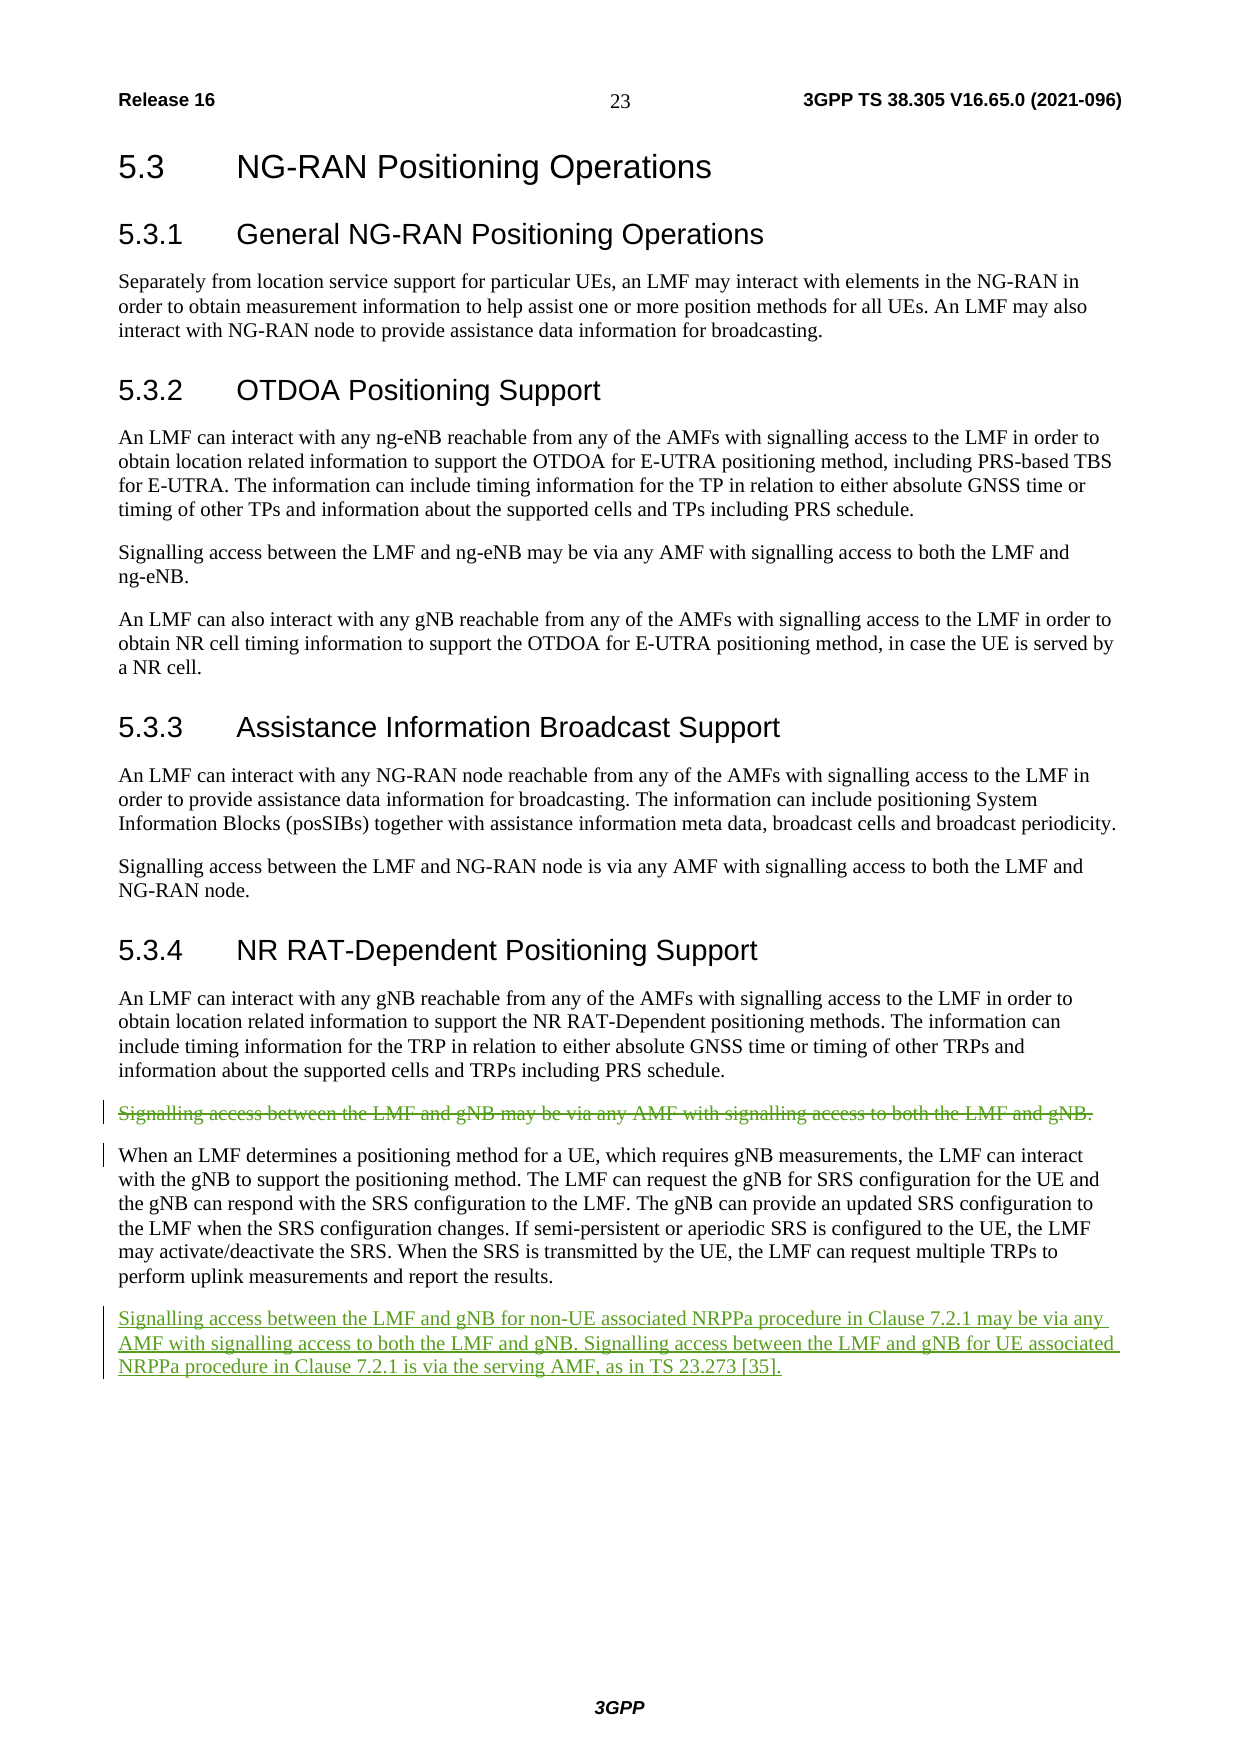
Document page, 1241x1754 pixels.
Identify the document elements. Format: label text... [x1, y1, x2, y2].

subtitle 5.3.4 NR RAT-Dependent Positioning Support [118, 933, 1122, 967]
subtitle 5.3 NG-RAN Positioning Operations [118, 147, 1122, 186]
text Signalling access between the LMF and ng-eNB may be via any AMF with signalling access to both the LMF and ng-eNB. [118, 540, 1122, 588]
text An LMF can also interact with any gNB reachable from any of the AMFs with signalling access to the LMF in order to obtain NR cell timing information to support the OTDOA for E-UTRA positioning method, in case the UE is served by a NR cell. [118, 607, 1122, 679]
text Signalling access between the LMF and NG-RAN node is via any AMF with signalling access to both the LMF and NG-RAN node. [118, 854, 1122, 902]
text An LMF can interact with any ng-eNB reachable from any of the AMFs with signalling access to the LMF in order to obtain location related information to support the OTDOA for E-UTRA positioning method, including PRS-based TBS for E-UTRA. The information can include timing information for the TP in relation to either absolute GNSS time or timing of other TPs and information about the supported cells and TPs including PRS schedule. [118, 425, 1122, 521]
text Separately from location service support for particular UEs, an LMF may interact with elements in the NG-RAN in order to obtain measurement information to help assist one or more position methods for all UEs. An LMF may also interact with NG-RAN node to provide assistance data information for broadcasting. [118, 269, 1122, 342]
subtitle 5.3.1 General NG-RAN Positioning Operations [118, 217, 1122, 251]
text An LMF can interact with any gNB reachable from any of the AMFs with signalling access to the LMF in order to obtain location related information to support the NR RAT-Dependent positioning methods. The information can include timing information for the TRP in relation to either absolute GNSS time or timing of other TRPs and information about the supported cells and TRPs including PRS schedule. [118, 985, 1122, 1082]
subtitle 5.3.3 Assistance Information Broadcast Support [118, 711, 1122, 744]
text When an LMF determines a positioning method for a UE, which requires gNB measurements, the LMF can interact with the gNB to support the positioning method. The LMF can request the gNB for SRS configuration for the UE and the gNB can respond with the SRS configuration to the LMF. The gNB can provide an updated SRS configuration to the LMF when the SRS configuration changes. If semi-persistent or aperiodic SRS is configured to the UE, the LMF may activate/deactivate the SRS. When the SRS is transmitted by the UE, the LMF can request multiple TRPs to perform uplink measurements and report the results. [118, 1143, 1122, 1288]
text An LMF can interact with any NG-RAN node reachable from any of the AMFs with signalling access to the LMF in order to provide assistance data information for broadcasting. The information can include positioning System Information Blocks (posSIBs) together with assistance information meta data, broadcast cells and broadcast periodicity. [118, 763, 1122, 835]
subtitle 5.3.2 OTDOA Positioning Support [118, 373, 1122, 406]
